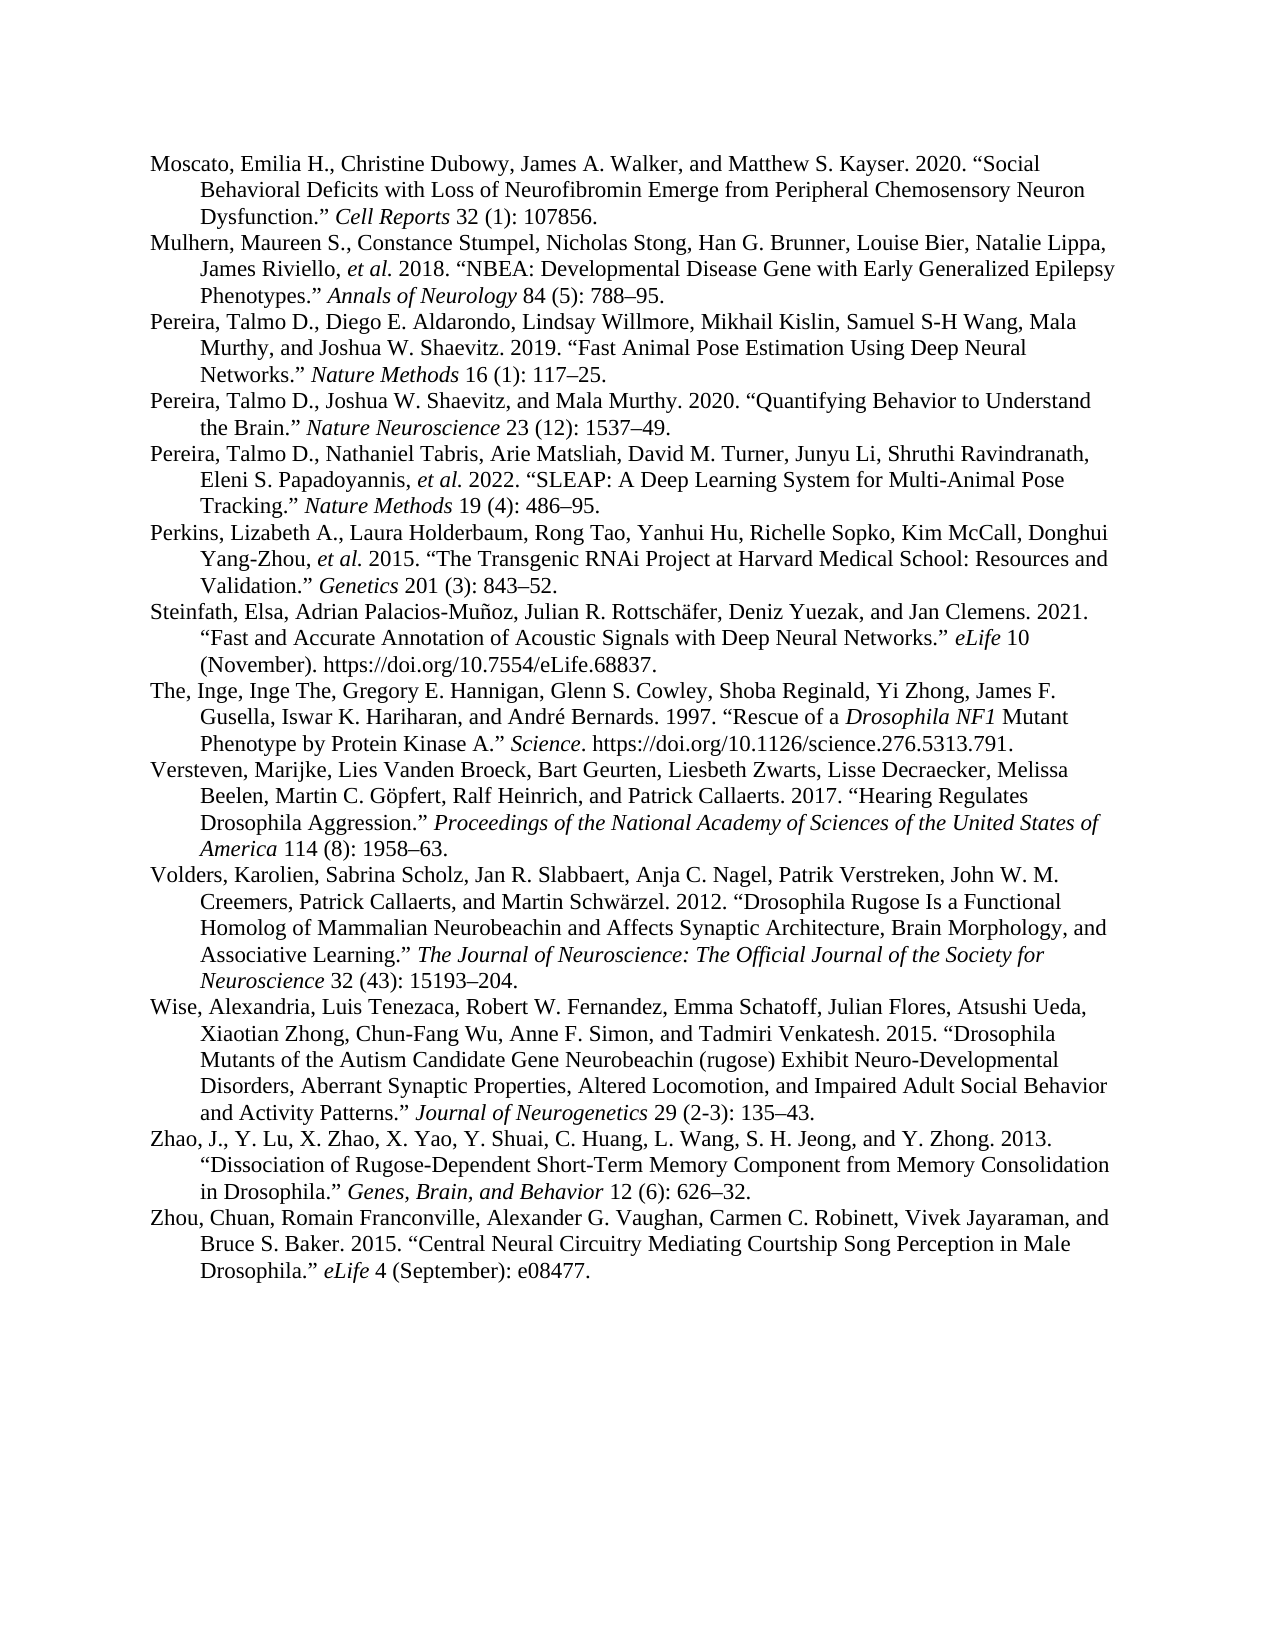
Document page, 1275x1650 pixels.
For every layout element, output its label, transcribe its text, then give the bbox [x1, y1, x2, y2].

text Pereira, Talmo D., Nathaniel Tabris, Arie Matsliah, David M. Turner, Junyu Li, Shruthi Ravindranath, Eleni S. Papadoyannis, et al. 2022. “SLEAP: A Deep Learning System for Multi-Animal Pose Tracking.” Nature Methods 19 (4): 486–95. [150, 440, 1125, 519]
text Zhou, Chuan, Romain Franconville, Alexander G. Vaughan, Carmen C. Robinett, Vivek Jayaraman, and Bruce S. Baker. 2015. “Central Neural Circuitry Mediating Courtship Song Perception in Male Drosophila.” eLife 4 (September): e08477. [150, 1204, 1125, 1283]
text Perkins, Lizabeth A., Laura Holderbaum, Rong Tao, Yanhui Hu, Richelle Sopko, Kim McCall, Donghui Yang-Zhou, et al. 2015. “The Transgenic RNAi Project at Harvard Medical School: Resources and Validation.” Genetics 201 (3): 843–52. [150, 519, 1125, 598]
text Volders, Karolien, Sabrina Scholz, Jan R. Slabbaert, Anja C. Nagel, Patrik Verstreken, John W. M. Creemers, Patrick Callaerts, and Martin Schwärzel. 2012. “Drosophila Rugose Is a Functional Homolog of Mammalian Neurobeachin and Affects Synaptic Architecture, Brain Morphology, and Associative Learning.” The Journal of Neuroscience: The Official Journal of the Society for Neuroscience 32 (43): 15193–204. [150, 862, 1125, 993]
text The, Inge, Inge The, Gregory E. Hannigan, Glenn S. Cowley, Shoba Reginald, Yi Zhong, James F. Gusella, Iswar K. Hariharan, and André Bernards. 1997. “Rescue of a Drosophila NF1 Mutant Phenotype by Protein Kinase A.” Science. https://doi.org/10.1126/science.276.5313.791. [150, 677, 1125, 756]
text Wise, Alexandria, Luis Tenezaca, Robert W. Fernandez, Emma Schatoff, Julian Flores, Atsushi Ueda, Xiaotian Zhong, Chun-Fang Wu, Anne F. Simon, and Tadmiri Venkatesh. 2015. “Drosophila Mutants of the Autism Candidate Gene Neurobeachin (rugose) Exhibit Neuro-Developmental Disorders, Aberrant Synaptic Properties, Altered Locomotion, and Impaired Adult Social Behavior and Activity Patterns.” Journal of Neurogenetics 29 (2-3): 135–43. [150, 993, 1125, 1125]
text Pereira, Talmo D., Joshua W. Shaevitz, and Mala Murthy. 2020. “Quantifying Behavior to Understand the Brain.” Nature Neuroscience 23 (12): 1537–49. [150, 387, 1125, 440]
text Versteven, Marijke, Lies Vanden Broeck, Bart Geurten, Liesbeth Zwarts, Lisse Decraecker, Melissa Beelen, Martin C. Göpfert, Ralf Heinrich, and Patrick Callaerts. 2017. “Hearing Regulates Drosophila Aggression.” Proceedings of the National Academy of Sciences of the United States of America 114 (8): 1958–63. [150, 756, 1125, 862]
text Pereira, Talmo D., Diego E. Aldarondo, Lindsay Willmore, Mikhail Kislin, Samuel S-H Wang, Mala Murthy, and Joshua W. Shaevitz. 2019. “Fast Animal Pose Estimation Using Deep Neural Networks.” Nature Methods 16 (1): 117–25. [150, 308, 1125, 387]
text Mulhern, Maureen S., Constance Stumpel, Nicholas Stong, Han G. Brunner, Louise Bier, Natalie Lippa, James Riviello, et al. 2018. “NBEA: Developmental Disease Gene with Early Generalized Epilepsy Phenotypes.” Annals of Neurology 84 (5): 788–95. [150, 229, 1125, 308]
text Moscato, Emilia H., Christine Dubowy, James A. Walker, and Matthew S. Kayser. 2020. “Social Behavioral Deficits with Loss of Neurofibromin Emerge from Peripheral Chemosensory Neuron Dysfunction.” Cell Reports 32 (1): 107856. [150, 150, 1125, 229]
text Zhao, J., Y. Lu, X. Zhao, X. Yao, Y. Shuai, C. Huang, L. Wang, S. H. Jeong, and Y. Zhong. 2013. “Dissociation of Rugose-Dependent Short-Term Memory Component from Memory Consolidation in Drosophila.” Genes, Brain, and Behavior 12 (6): 626–32. [150, 1125, 1125, 1204]
text Steinfath, Elsa, Adrian Palacios-Muñoz, Julian R. Rottschäfer, Deniz Yuezak, and Jan Clemens. 2021. “Fast and Accurate Annotation of Acoustic Signals with Deep Neural Networks.” eLife 10 (November). https://doi.org/10.7554/eLife.68837. [150, 598, 1125, 677]
